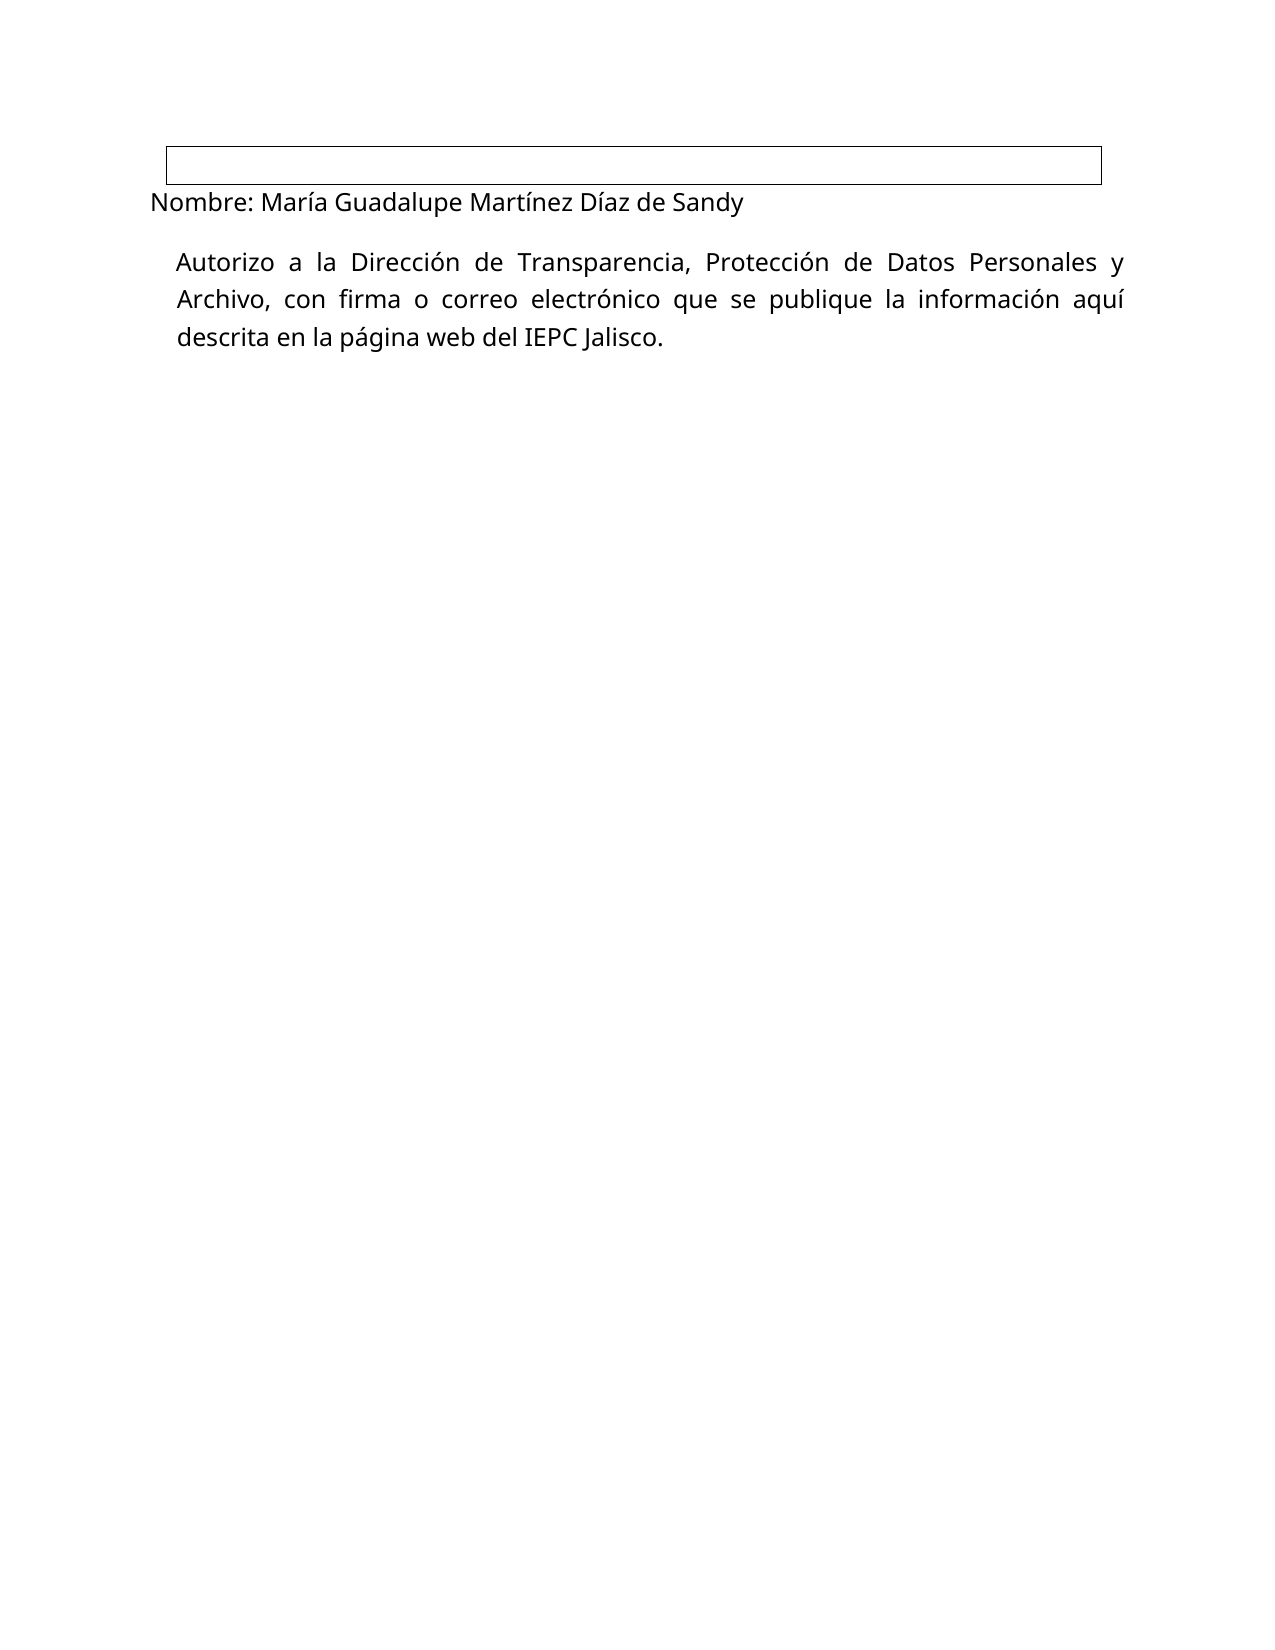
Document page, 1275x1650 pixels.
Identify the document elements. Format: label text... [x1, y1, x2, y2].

text Autorizo a la Dirección de Transparencia, Protección de Datos Personales y Archivo, con firma o correo electrónico que se publique la información aquí descrita en la página web del IEPC Jalisco. [176, 244, 1125, 354]
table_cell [167, 147, 1101, 184]
text Nombre: María Guadalupe Martínez Díaz de Sandy [150, 185, 1125, 219]
